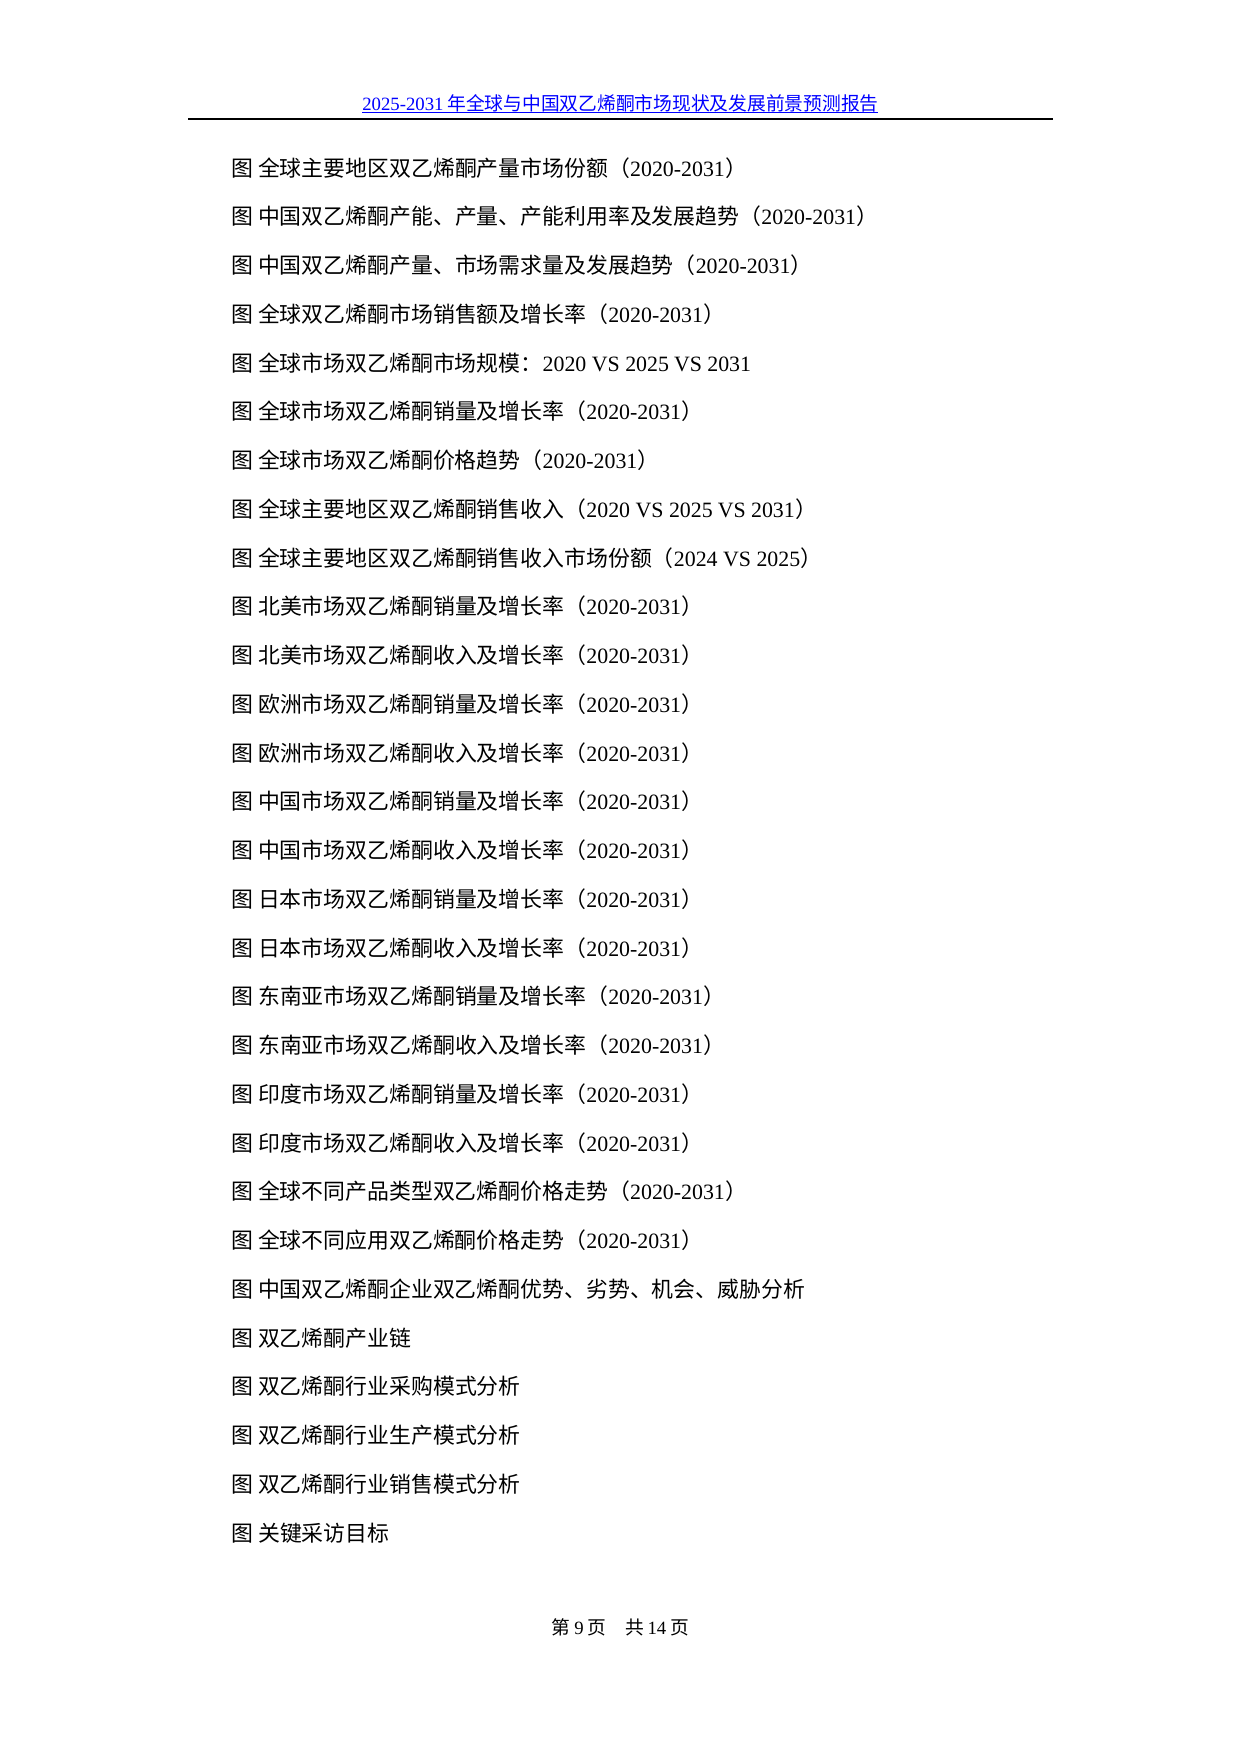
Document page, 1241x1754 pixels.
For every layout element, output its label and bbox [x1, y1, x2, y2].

text [187, 150, 1053, 1548]
